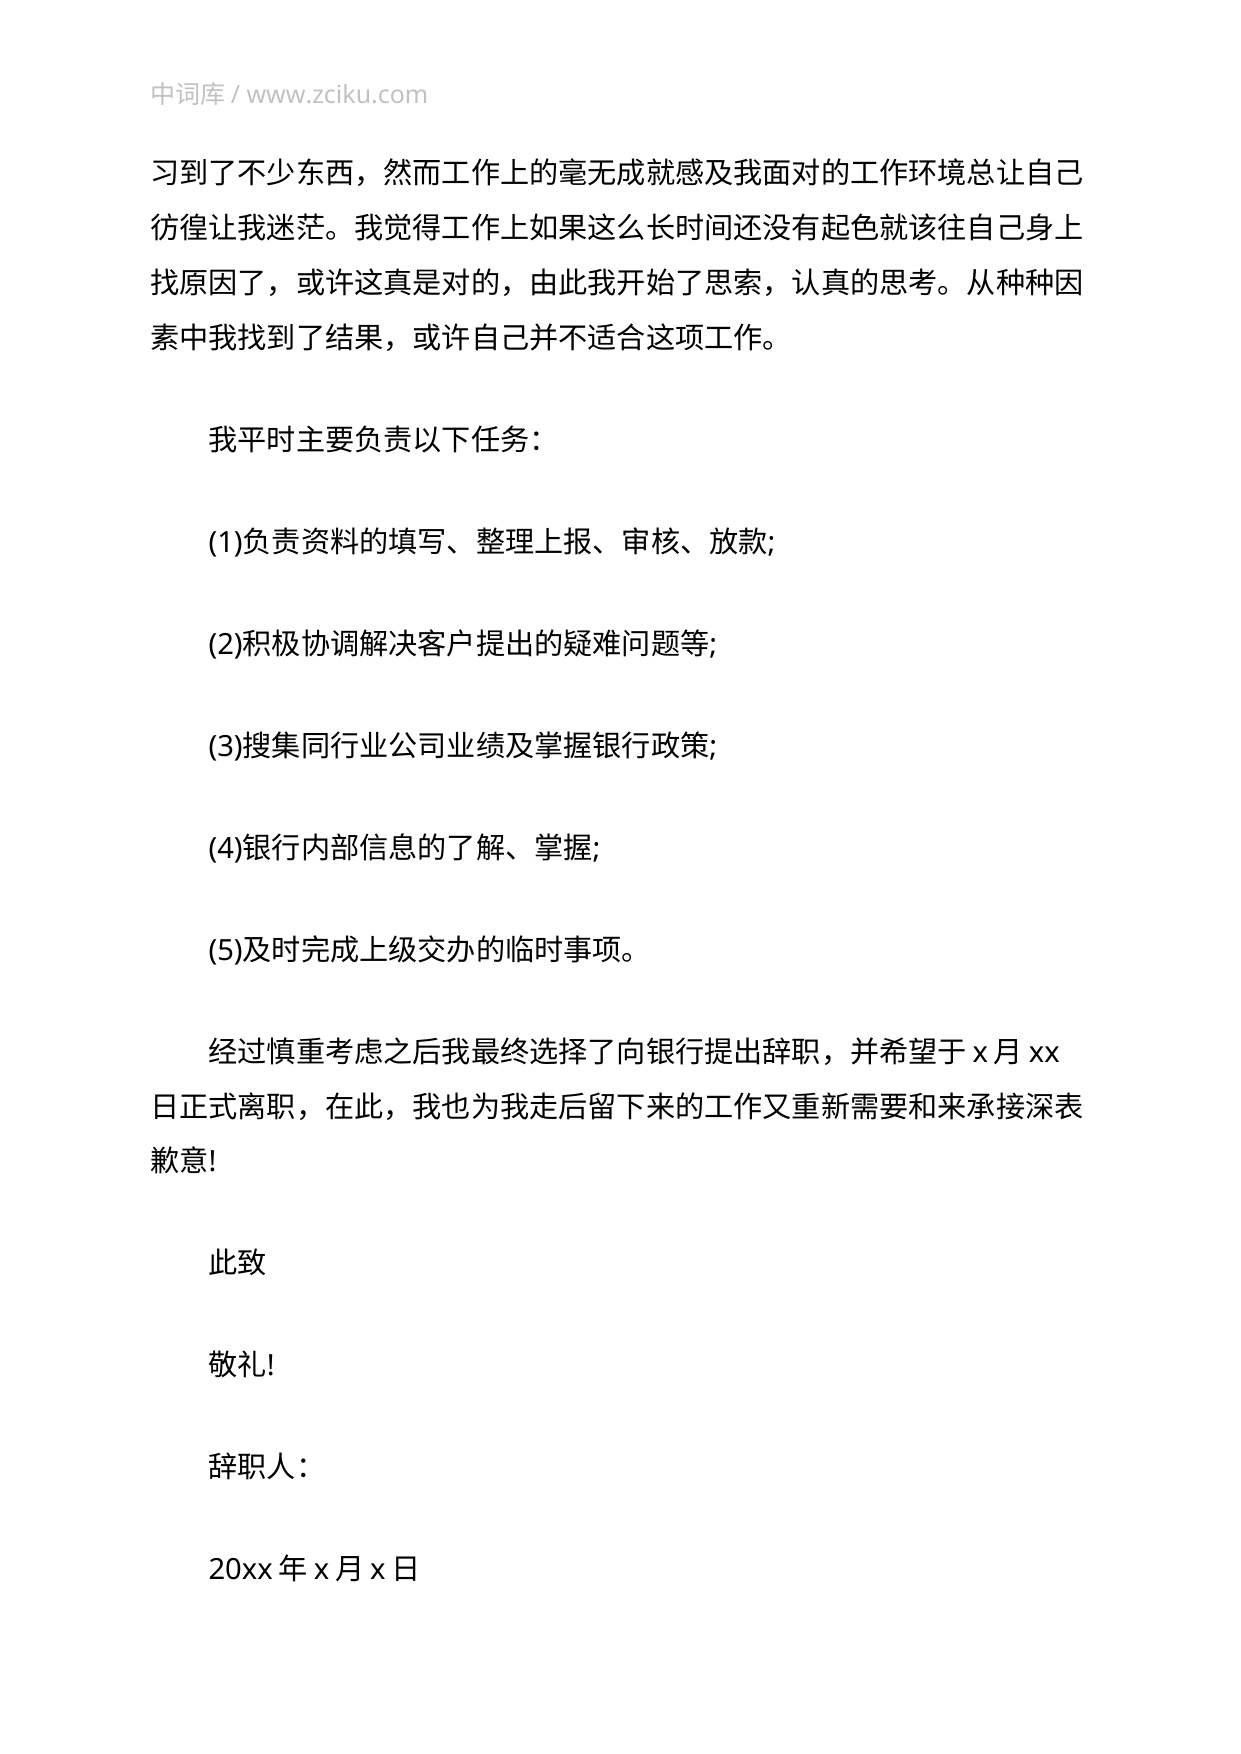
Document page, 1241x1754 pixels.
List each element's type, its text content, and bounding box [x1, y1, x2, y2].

text (3)搜集同行业公司业绩及掌握银行政策; [150, 722, 1090, 764]
text 敬礼! [150, 1342, 1090, 1384]
text 我平时主要负责以下任务： [150, 416, 1090, 459]
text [150, 150, 1090, 357]
text (5)及时完成上级交办的临时事项。 [150, 926, 1090, 968]
text (1)负责资料的填写、整理上报、审核、放款; [150, 518, 1090, 561]
text 20xx年x月x日 [150, 1546, 1090, 1588]
text 此致 [150, 1240, 1090, 1282]
text (2)积极协调解决客户提出的疑难问题等; [150, 620, 1090, 663]
text 辞职人： [150, 1444, 1090, 1486]
text 经过慎重考虑之后我最终选择了向银行提出辞职，并希望于x月xx日正式离职，在此，我也为我走后留下来的工作又重新需要和来承接深表歉意! [150, 1028, 1090, 1180]
text (4)银行内部信息的了解、掌握; [150, 824, 1090, 867]
